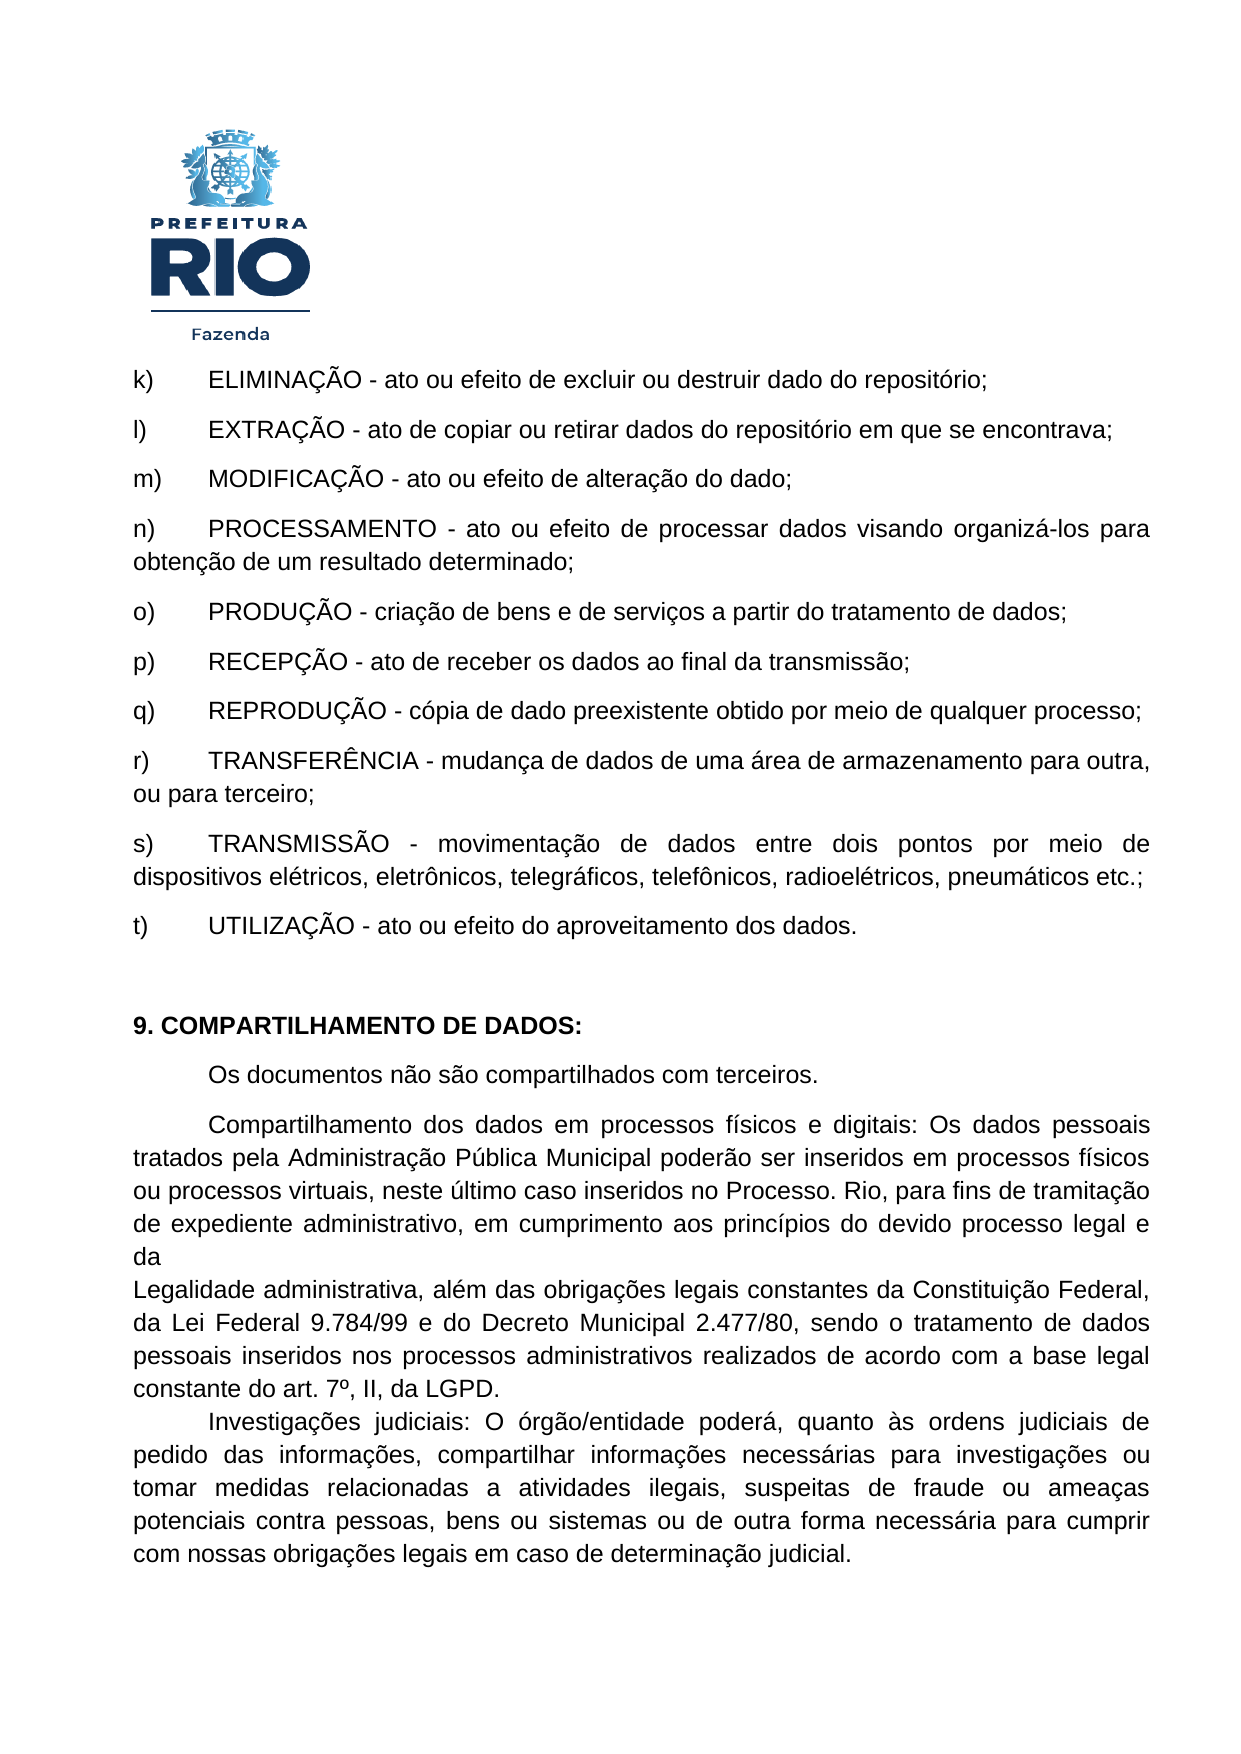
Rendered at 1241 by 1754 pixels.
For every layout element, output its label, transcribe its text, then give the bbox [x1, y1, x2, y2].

text n) PROCESSAMENTO - ato ou efeito de processar dados visando organizá-los para obtenção de um resultado determinado; [133, 514, 1152, 576]
text 9. COMPARTILHAMENTO DE DADOS: [133, 1011, 1152, 1039]
text Investigações judiciais: O órgão/entidade poderá, quanto às ordens judiciais de pedido das informações, compartilhar informações necessárias para investigações ou tomar medidas relacionadas a atividades ilegais, suspeitas de fraude ou ameaças potenciais contra pessoas, bens ou sistemas ou de outra forma necessária para cumprir com nossas obrigações legais em caso de determinação judicial. [133, 1407, 1152, 1568]
picture [132, 118, 327, 347]
text Compartilhamento dos dados em processos físicos e digitais: Os dados pessoais tratados pela Administração Pública Municipal poderão ser inseridos em processos físicos ou processos virtuais, neste último caso inseridos no Processo. Rio, para fins de tramitação de expediente administrativo, em cumprimento aos princípios do devido processo legal e da [133, 1110, 1152, 1271]
text Os documentos não são compartilhados com terceiros. [133, 1060, 1152, 1089]
text p) RECEPÇÃO - ato de receber os dados ao final da transmissão; [133, 647, 1152, 675]
text q) REPRODUÇÃO - cópia de dado preexistente obtido por meio de qualquer processo; [133, 696, 1152, 725]
text t) UTILIZAÇÃO - ato ou efeito do aproveitamento dos dados. [133, 911, 1152, 940]
text o) PRODUÇÃO - criação de bens e de serviços a partir do tratamento de dados; [133, 597, 1152, 626]
text Legalidade administrativa, além das obrigações legais constantes da Constituição Federal, da Lei Federal 9.784/99 e do Decreto Municipal 2.477/80, sendo o tratamento de dados pessoais inseridos nos processos administrativos realizados de acordo com a base legal constante do art. 7º, II, da LGPD. [133, 1275, 1152, 1403]
text m) MODIFICAÇÃO - ato ou efeito de alteração do dado; [133, 464, 1152, 493]
text l) EXTRAÇÃO - ato de copiar ou retirar dados do repositório em que se encontrava; [133, 415, 1152, 443]
text s) TRANSMISSÃO - movimentação de dados entre dois pontos por meio de dispositivos elétricos, eletrônicos, telegráficos, telefônicos, radioelétricos, pneumáticos etc.; [133, 829, 1152, 890]
text r) TRANSFERÊNCIA - mudança de dados de uma área de armazenamento para outra, ou para terceiro; [133, 746, 1152, 808]
text k) ELIMINAÇÃO - ato ou efeito de excluir ou destruir dado do repositório; [133, 365, 1152, 394]
